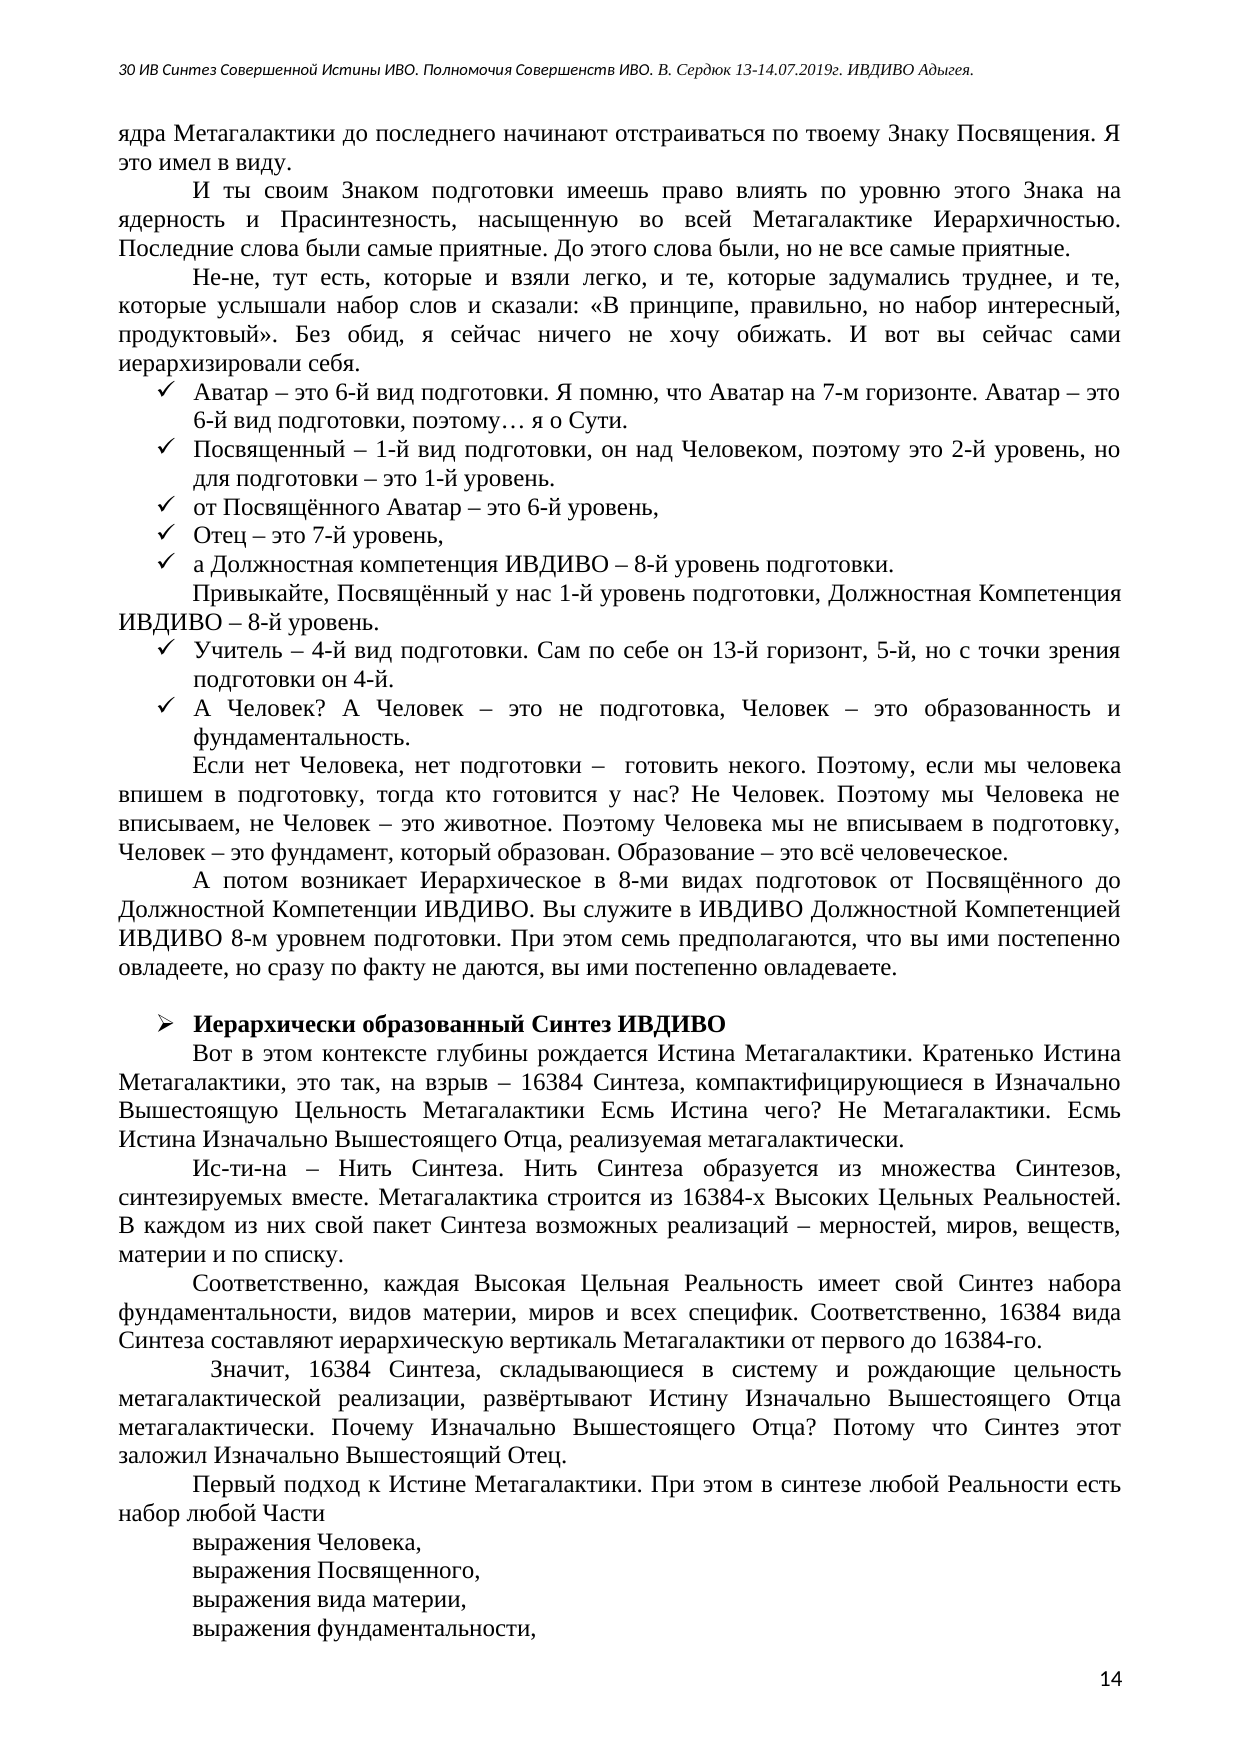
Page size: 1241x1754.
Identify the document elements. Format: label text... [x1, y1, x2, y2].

text Если нет Человека, нет подготовки – готовить некого. Поэтому, если мы человека впишем в подготовку, тогда кто готовится у нас? Не Человек. Поэтому мы Человека не вписываем, не Человек – это животное. Поэтому Человека мы не вписываем в подготовку, Человек – это фундамент, который образован. Образование – это всё человеческое. [118, 751, 1122, 866]
list Иерархически образованный Синтез ИВДИВО [156, 1009, 1122, 1038]
text Соответственно, каждая Высокая Цельная Реальность имеет свой Синтез набора фундаментальности, видов материи, миров и всех специфик. Соответственно, 16384 вида Синтеза составляют иерархическую вертикаль Метагалактики от первого до 16384-го. [118, 1268, 1122, 1354]
list а Должностная компетенция ИВДИВО – 8-й уровень подготовки. [156, 549, 1122, 578]
list Учитель – 4-й вид подготовки. Сам по себе он 13-й горизонт, 5-й, но с точки зрения подготовки он 4-й. [156, 636, 1122, 693]
text выражения Посвященного, [118, 1556, 1122, 1584]
list А Человек? А Человек – это не подготовка, Человек – это образованность и фундаментальность. [156, 693, 1122, 751]
text Ис-ти-на – Нить Синтеза. Нить Синтеза образуется из множества Синтезов, синтезируемых вместе. Метагалактика строится из 16384-х Высоких Цельных Реальностей. В каждом из них свой пакет Синтеза возможных реализаций – мерностей, миров, веществ, материи и по списку. [118, 1153, 1122, 1268]
text Вот в этом контексте глубины рождается Истина Метагалактики. Кратенько Истина Метагалактики, это так, на взрыв – 16384 Синтеза, компактифицирующиеся в Изначально Вышестоящую Цельность Метагалактики Есмь Истина чего? Не Метагалактики. Есмь Истина Изначально Вышестоящего Отца, реализуемая метагалактически. [118, 1038, 1122, 1153]
list Отец – это 7-й уровень, [156, 521, 1122, 549]
text выражения фундаментальности, [118, 1613, 1122, 1642]
list Аватар – это 6-й вид подготовки. Я помню, что Аватар на 7-м горизонте. Аватар – это 6-й вид подготовки, поэтому… я о Сути. [156, 377, 1122, 434]
text выражения Человека, [118, 1527, 1122, 1556]
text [118, 118, 1122, 176]
text Не-не, тут есть, которые и взяли легко, и те, которые задумались труднее, и те, которые услышали набор слов и сказали: «В принципе, правильно, но набор интересный, продуктовый». Без обид, я сейчас ничего не хочу обижать. И вот вы сейчас сами иерархизировали себя. [118, 262, 1122, 377]
list от Посвящённого Аватар – это 6-й уровень, [156, 492, 1122, 521]
text Значит, 16384 Синтеза, складывающиеся в систему и рождающие цельность метагалактической реализации, развёртывают Истину Изначально Вышестоящего Отца метагалактически. Почему Изначально Вышестоящего Отца? Потому что Синтез этот заложил Изначально Вышестоящий Отец. [118, 1354, 1122, 1469]
list Посвященный – 1-й вид подготовки, он над Человеком, поэтому это 2-й уровень, но для подготовки – это 1-й уровень. [156, 434, 1122, 492]
text И ты своим Знаком подготовки имеешь право влиять по уровню этого Знака на ядерность и Прасинтезность, насыщенную во всей Метагалактике Иерархичностью. Последние слова были самые приятные. До этого слова были, но не все самые приятные. [118, 176, 1122, 262]
text выражения вида материи, [118, 1584, 1122, 1613]
text А потом возникает Иерархическое в 8-ми видах подготовок от Посвящённого до Должностной Компетенции ИВДИВО. Вы служите в ИВДИВО Должностной Компетенцией ИВДИВО 8-м уровнем подготовки. При этом семь предполагаются, что вы ими постепенно овладеете, но сразу по факту не даются, вы ими постепенно овладеваете. [118, 866, 1122, 981]
text Первый подход к Истине Метагалактики. При этом в синтезе любой Реальности есть набор любой Части [118, 1469, 1122, 1527]
text Привыкайте, Посвящённый у нас 1-й уровень подготовки, Должностная Компетенция ИВДИВО – 8-й уровень. [118, 578, 1122, 636]
